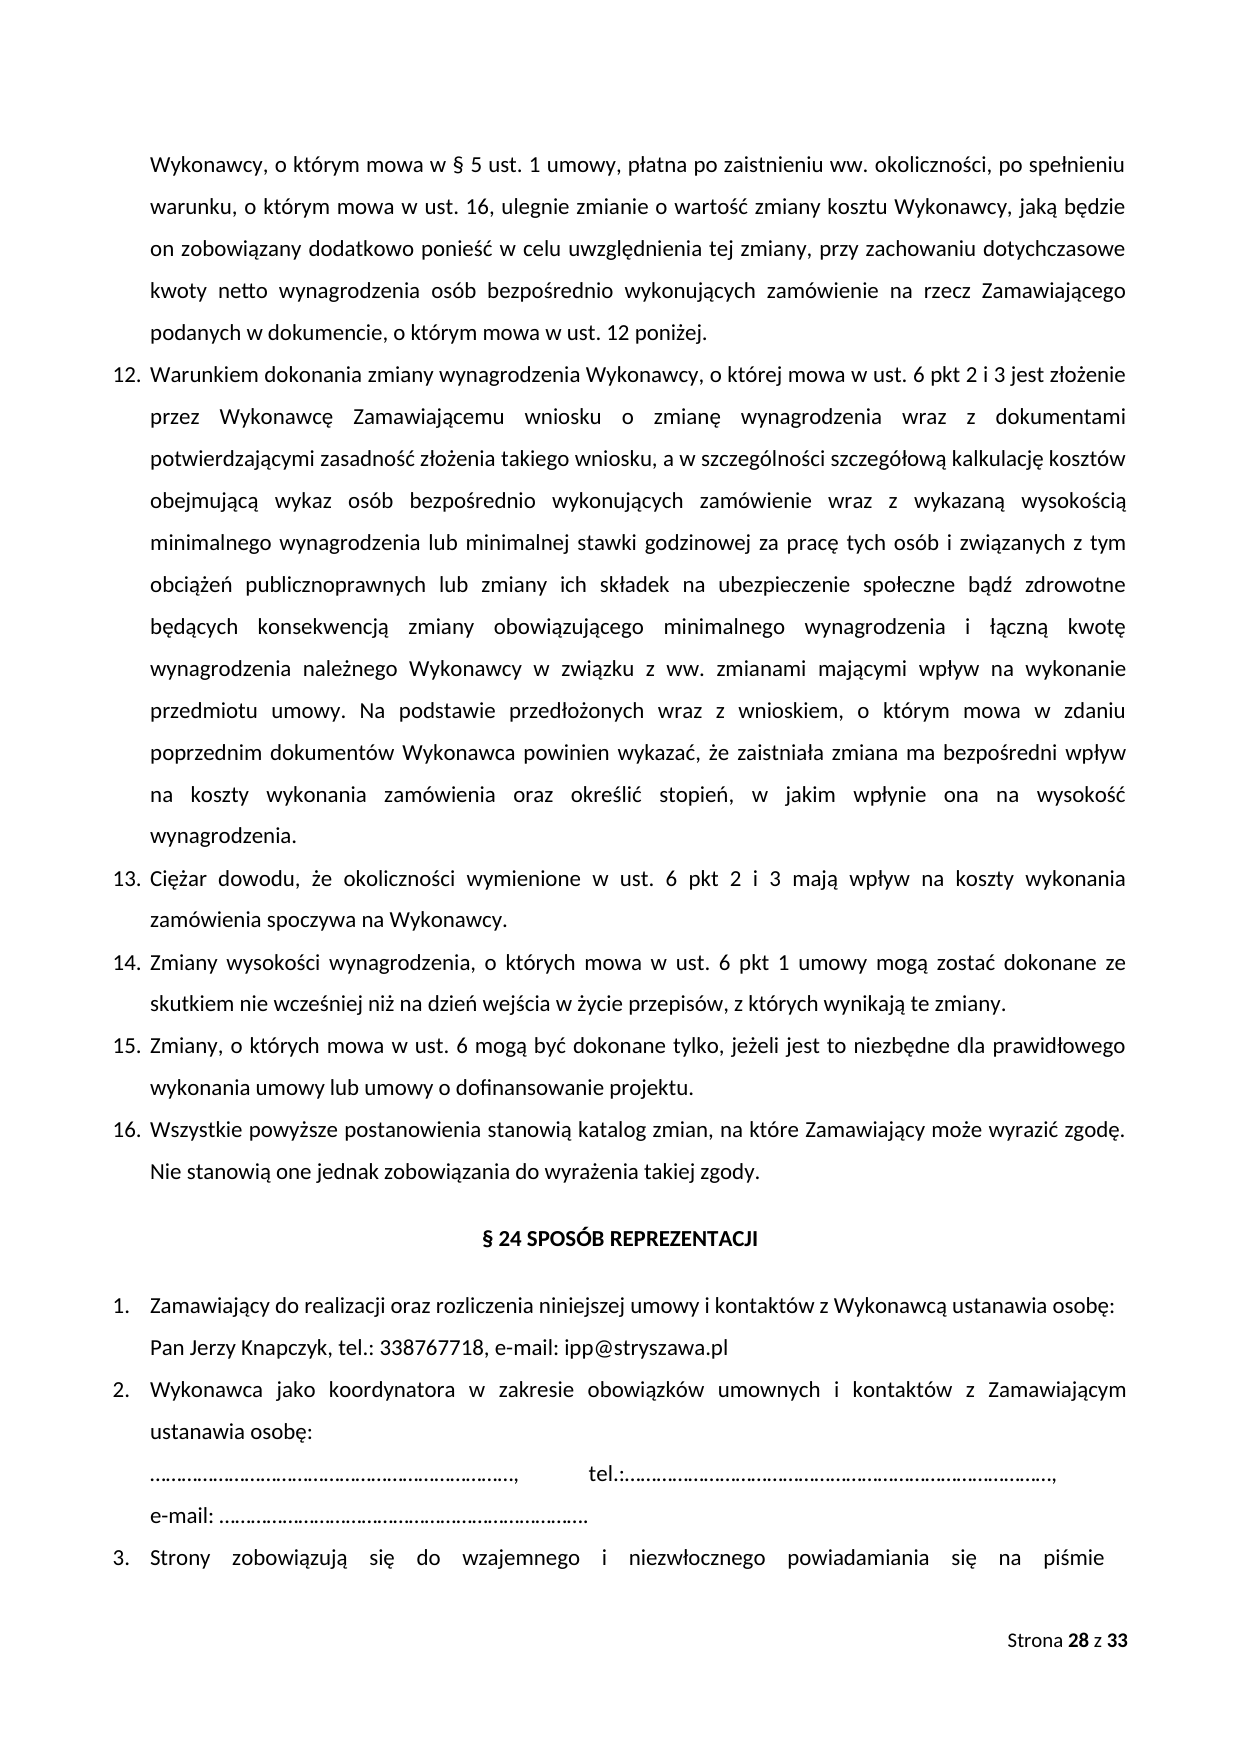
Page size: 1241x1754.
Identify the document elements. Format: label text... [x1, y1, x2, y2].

text Pan Jerzy Knapczyk, tel.: 338767718, e-mail: ipp@stryszawa.pl [150, 1333, 1128, 1361]
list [112, 1543, 1128, 1571]
list Zamawiający do realizacji oraz rozliczenia niniejszej umowy i kontaktów z Wykonawcą ustanawia osobę: [112, 1291, 1128, 1319]
text ……………………………………………………………, tel.:………………………………………………………………………, e-mail: ……………………………………………………………. [150, 1459, 1128, 1529]
list Zmiany wysokości wynagrodzenia, o których mowa w ust. 6 pkt 1 umowy mogą zostać dokonane ze skutkiem nie wcześniej niż na dzień wejścia w życie przepisów, z których wynikają te zmiany. [112, 948, 1128, 1018]
list Zmiany, o których mowa w ust. 6 mogą być dokonane tylko, jeżeli jest to niezbędne dla prawidłowego wykonania umowy lub umowy o dofinansowanie projektu. [112, 1032, 1128, 1102]
list Wszystkie powyższe postanowienia stanowią katalog zmian, na które Zamawiający może wyrazić zgodę. Nie stanowią one jednak zobowiązania do wyrażenia takiej zgody. [112, 1116, 1128, 1186]
list Ciężar dowodu, że okoliczności wymienione w ust. 6 pkt 2 i 3 mają wpływ na koszty wykonania zamówienia spoczywa na Wykonawcy. [112, 864, 1128, 934]
list Warunkiem dokonania zmiany wynagrodzenia Wykonawcy, o której mowa w ust. 6 pkt 2 i 3 jest złożenie przez Wykonawcę Zamawiającemu wniosku o zmianę wynagrodzenia wraz z dokumentami potwierdzającymi zasadność złożenia takiego wniosku, a w szczególności szczegółową kalkulację kosztów obejmującą wykaz osób bezpośrednio wykonujących zamówienie wraz z wykazaną wysokością minimalnego wynagrodzenia lub minimalnej stawki godzinowej za pracę tych osób i związanych z tym obciążeń publicznoprawnych lub zmiany ich składek na ubezpieczenie społeczne bądź zdrowotne będących konsekwencją zmiany obowiązującego minimalnego wynagrodzenia i łączną kwotę wynagrodzenia należnego Wykonawcy w związku z ww. zmianami mającymi wpływ na wykonanie przedmiotu umowy. Na podstawie przedłożonych wraz z wnioskiem, o którym mowa w zdaniu poprzednim dokumentów Wykonawca powinien wykazać, że zaistniała zmiana ma bezpośredni wpływ na koszty wykonania zamówienia oraz określić stopień, w jakim wpłynie ona na wysokość wynagrodzenia. [112, 360, 1128, 850]
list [112, 150, 1128, 346]
text § 24 SPOSÓB REPREZENTACJI [112, 1224, 1128, 1252]
list Wykonawca jako koordynatora w zakresie obowiązków umownych i kontaktów z Zamawiającym ustanawia osobę: [112, 1375, 1128, 1445]
